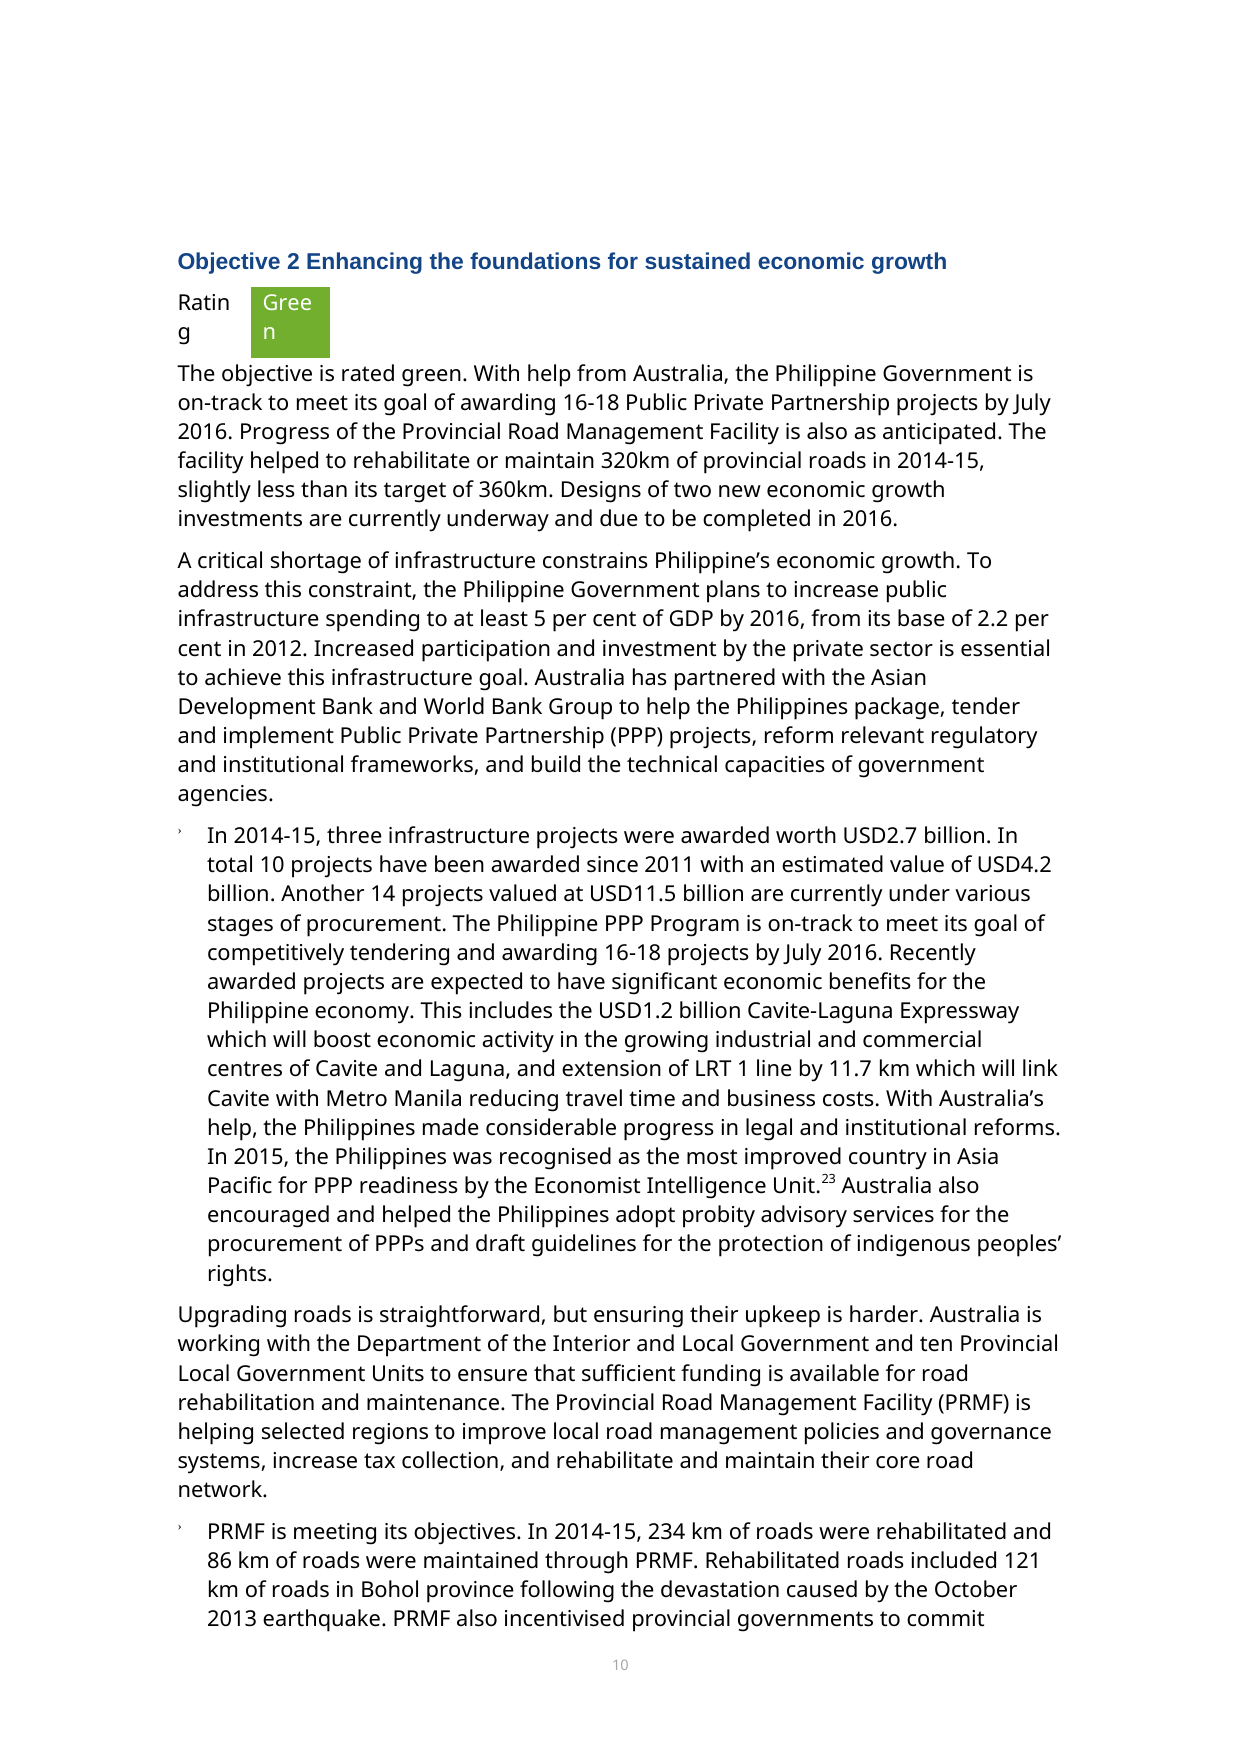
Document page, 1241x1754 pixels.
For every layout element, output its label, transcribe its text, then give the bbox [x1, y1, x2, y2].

list Upgrading roads is straightforward, but ensuring their upkeep is harder. Australia is working with the Department of the Interior and Local Government and ten Provincial Local Government Units to ensure that sufficient funding is available for road rehabilitation and maintenance. The Provincial Road Management Facility (PRMF) is helping selected regions to improve local road management policies and governance systems, increase tax collection, and rehabilitate and maintain their core road network. [177, 1299, 1063, 1503]
list The objective is rated green. With help from Australia, the Philippine Government is on-track to meet its goal of awarding 16-18 Public Private Partnership projects by July 2016. Progress of the Provincial Road Management Facility is also as anticipated. The facility helped to rehabilitate or maintain 320km of provincial roads in 2014-15, slightly less than its target of 360km. Designs of two new economic growth investments are currently underway and due to be completed in 2016. [177, 358, 1063, 533]
table_header Rating [166, 287, 251, 358]
table_header Green [251, 287, 330, 358]
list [177, 1516, 1063, 1633]
list A critical shortage of infrastructure constrains Philippine’s economic growth. To address this constraint, the Philippine Government plans to increase public infrastructure spending to at least 5 per cent of GDP by 2016, from its base of 2.2 per cent in 2012. Increased participation and investment by the private sector is essential to achieve this infrastructure goal. Australia has partnered with the Asian Development Bank and World Bank Group to help the Philippines package, tender and implement Public Private Partnership (PPP) projects, reform relevant regulatory and institutional frameworks, and build the technical capacities of government agencies. [177, 545, 1063, 808]
list In 2014-15, three infrastructure projects were awarded worth USD2.7 billion. In total 10 projects have been awarded since 2011 with an estimated value of USD4.2 billion. Another 14 projects valued at USD11.5 billion are currently under various stages of procurement. The Philippine PPP Program is on-track to meet its goal of competitively tendering and awarding 16-18 projects by July 2016. Recently awarded projects are expected to have significant economic benefits for the Philippine economy. This includes the USD1.2 billion Cavite-Laguna Expressway which will boost economic activity in the growing industrial and commercial centres of Cavite and Laguna, and extension of LRT 1 line by 11.7 km which will link Cavite with Metro Manila reducing travel time and business costs. With Australia’s help, the Philippines made considerable progress in legal and institutional reforms. In 2015, the Philippines was recognised as the most improved country in Asia Pacific for PPP readiness by the Economist Intelligence Unit. Australia also encouraged and helped the Philippines adopt probity advisory services for the procurement of PPPs and draft guidelines for the protection of indigenous peoples’ rights. [177, 820, 1063, 1287]
subtitle Objective 2 Enhancing the foundations for sustained economic growth [177, 248, 1063, 274]
